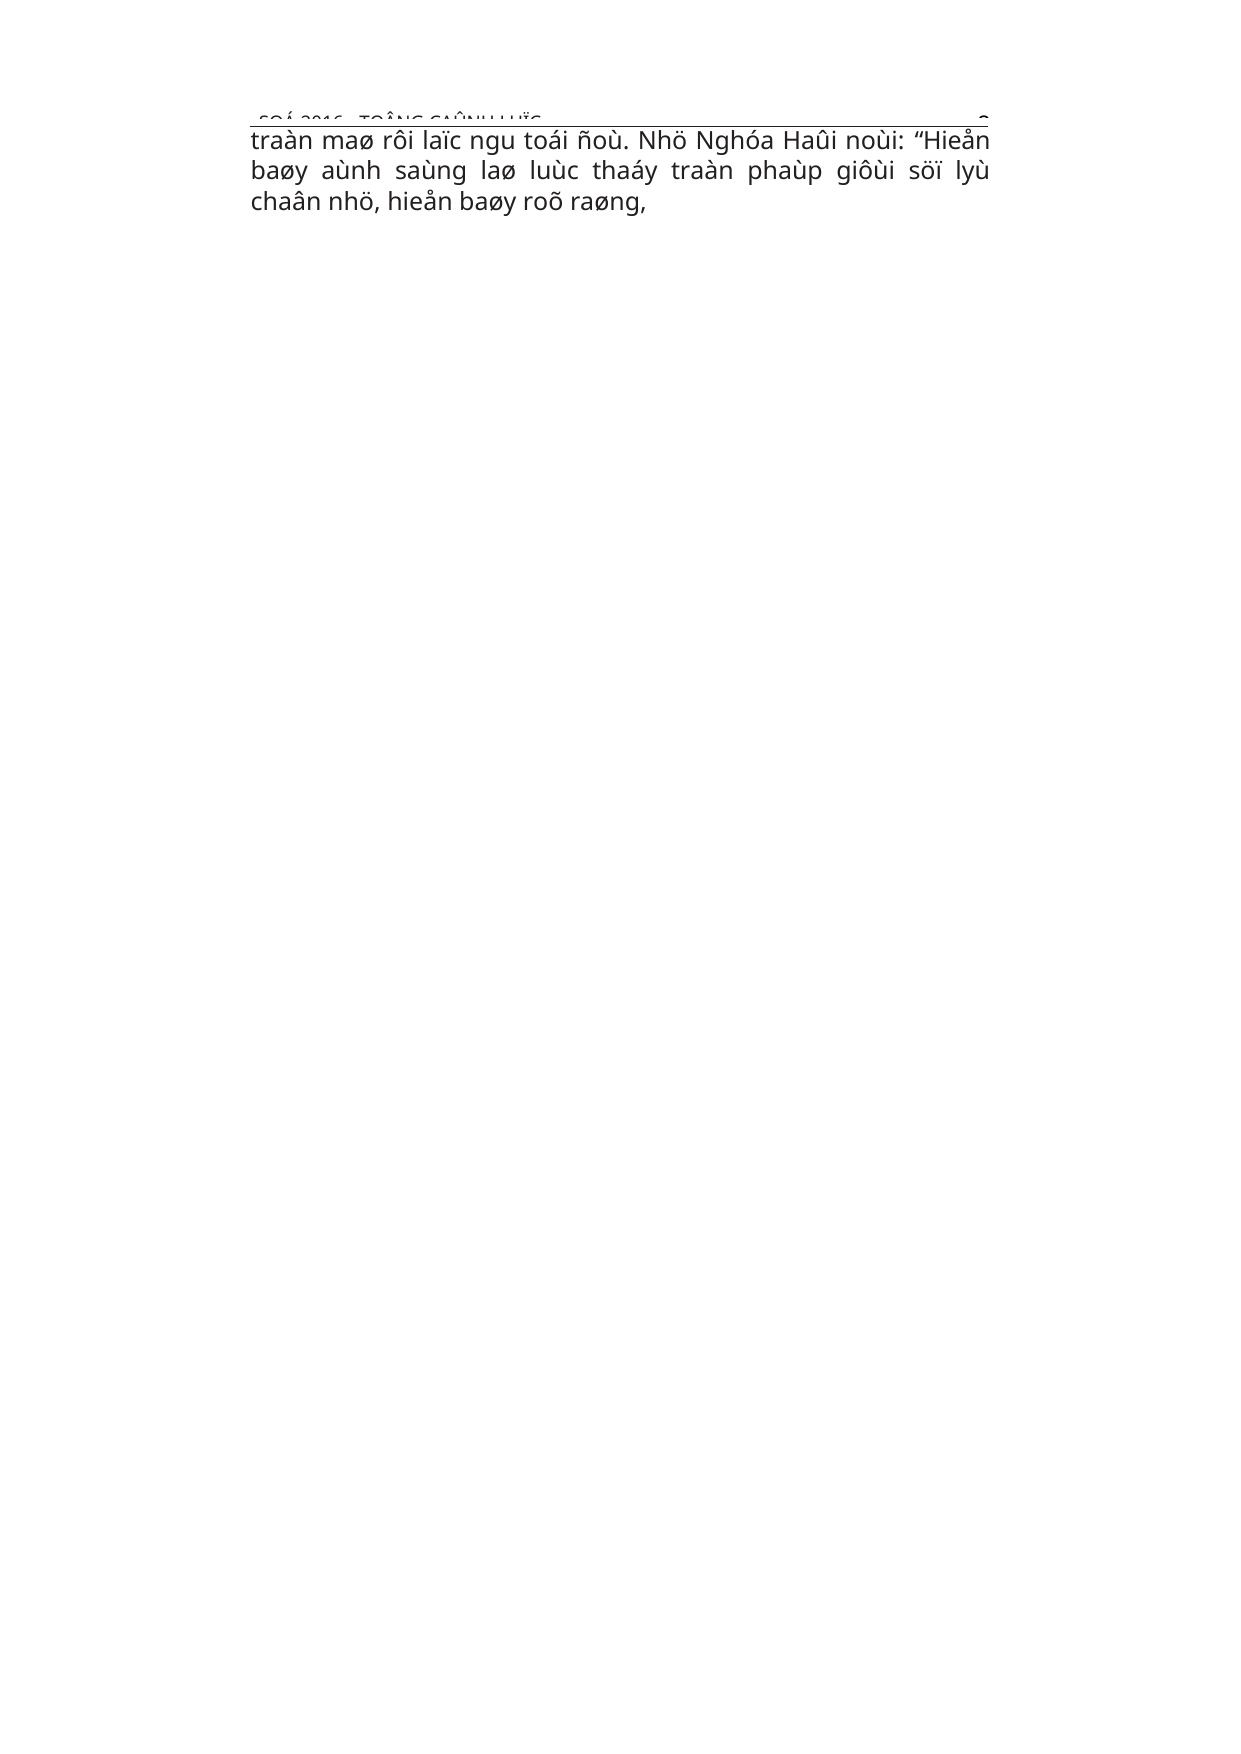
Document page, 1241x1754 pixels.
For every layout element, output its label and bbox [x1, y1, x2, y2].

text [250, 125, 990, 218]
